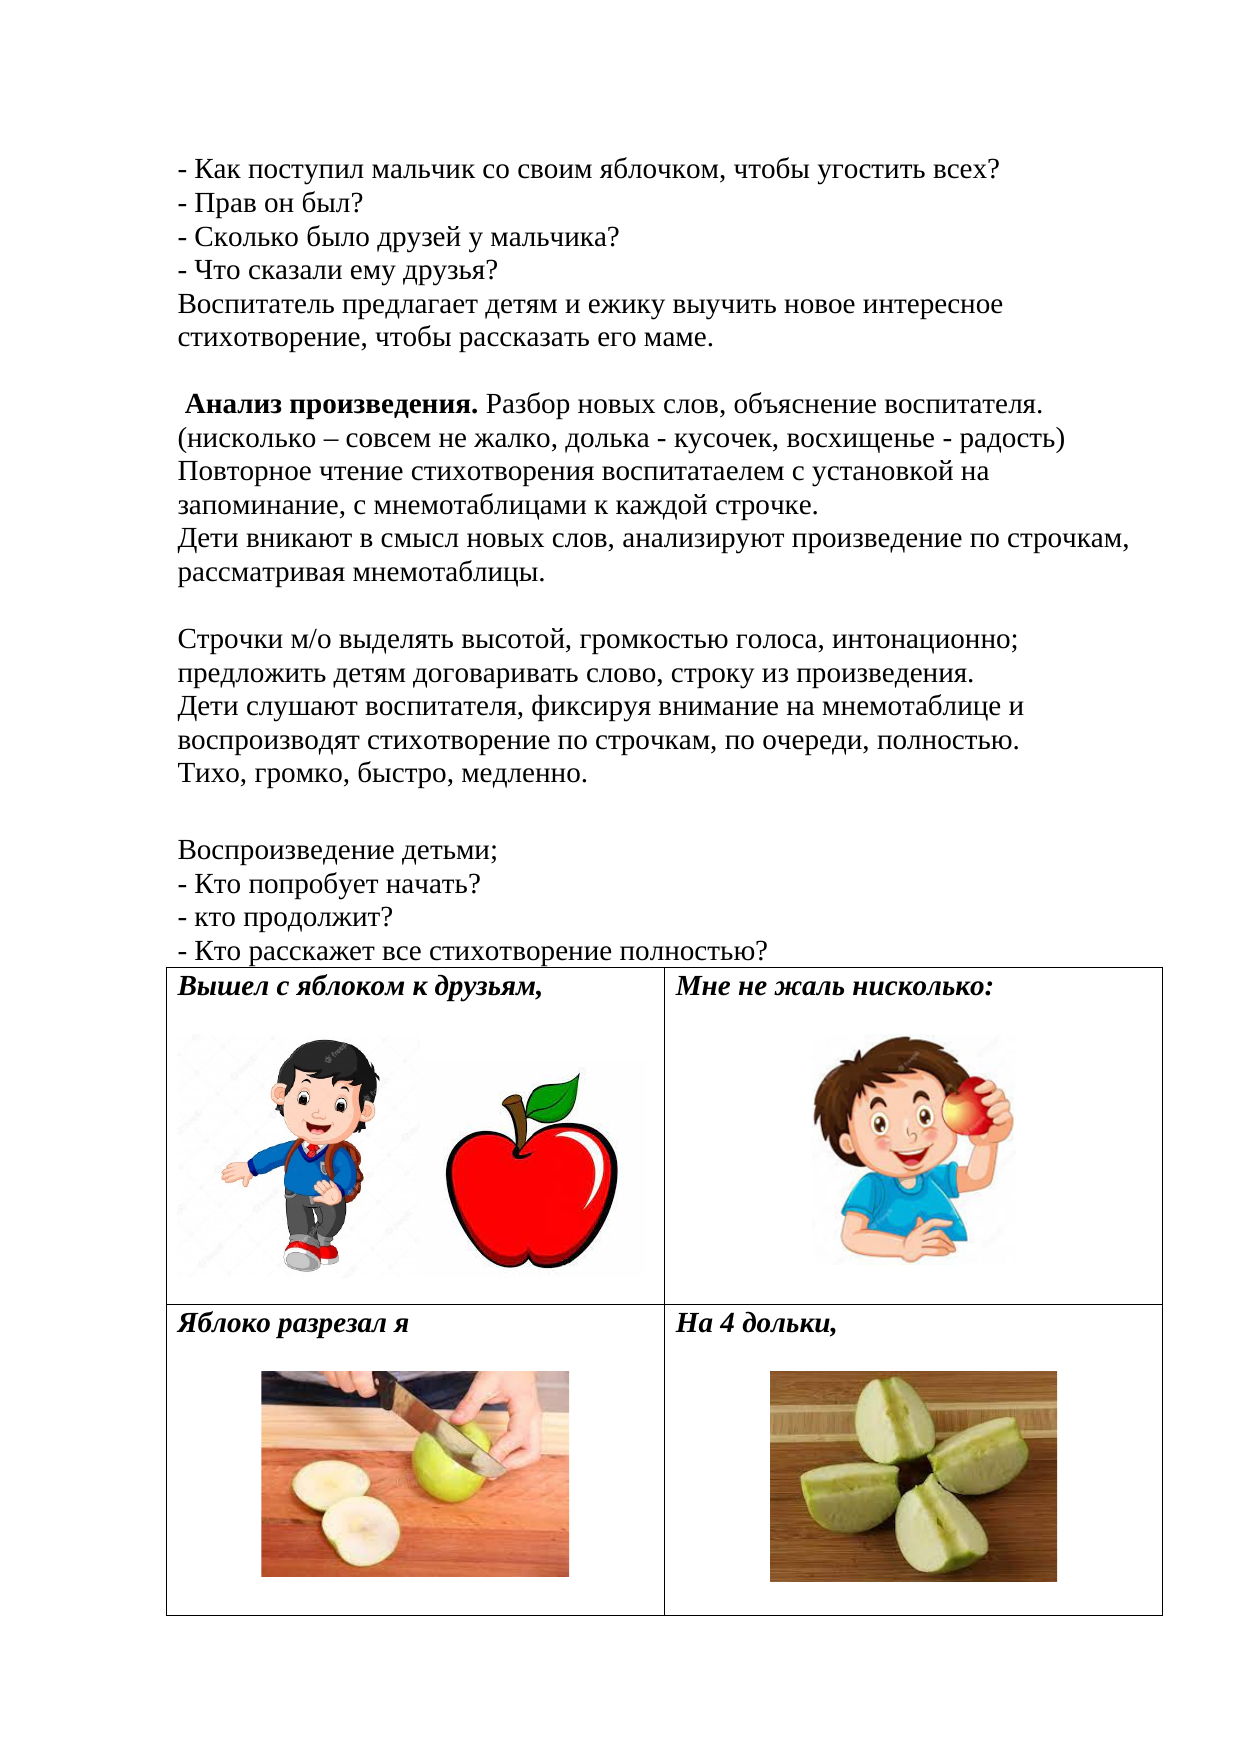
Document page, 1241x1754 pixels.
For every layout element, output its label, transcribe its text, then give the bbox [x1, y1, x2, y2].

text - Кто расскажет все стихотворение полностью? [177, 933, 1152, 967]
picture [770, 1371, 1058, 1582]
text - Кто попробует начать? [177, 866, 1152, 899]
text - Как поступил мальчик со своим яблочком, чтобы угостить всех? [177, 152, 1152, 185]
text Дети слушают воспитателя, фиксируя внимание на мнемотаблице и воспроизводят стихотворение по строчкам, по очереди, полностью. [177, 688, 1152, 755]
text Строчки м/о выделять высотой, громкостью голоса, интонационно; предложить детям договаривать слово, строку из произведения. [177, 621, 1152, 688]
text - Прав он был? [177, 185, 1152, 219]
text Тихо, громко, быстро, медленно. [177, 755, 1152, 789]
text - Сколько было друзей у мальчика? [177, 219, 1152, 252]
picture [177, 1034, 646, 1278]
text - кто продолжит? [177, 899, 1152, 933]
picture [261, 1371, 570, 1577]
text Воспитатель предлагает детям и ежику выучить новое интересное стихотворение, чтобы рассказать его маме. [177, 286, 1152, 353]
text Воспроизведение детьми; [177, 832, 1152, 866]
picture [811, 1034, 1016, 1265]
table_header Мне не жаль нисколько: [665, 968, 1162, 1304]
table_cell Яблоко разрезал я [167, 1305, 664, 1615]
table_cell На 4 дольки, [665, 1305, 1162, 1615]
text - Что сказали ему друзья? [177, 252, 1152, 286]
table_header Вышел с яблоком к друзьям, [167, 968, 664, 1304]
text Анализ произведения. Разбор новых слов, объяснение воспитателя. (нисколько – совсем не жалко, долька - кусочек, восхищенье - радость) [177, 386, 1152, 453]
text Повторное чтение стихотворения воспитатаелем с установкой на запоминание, с мнемотаблицами к каждой строчке. [177, 453, 1152, 521]
text Дети вникают в смысл новых слов, анализируют произведение по строчкам, рассматривая мнемотаблицы. [177, 521, 1152, 588]
